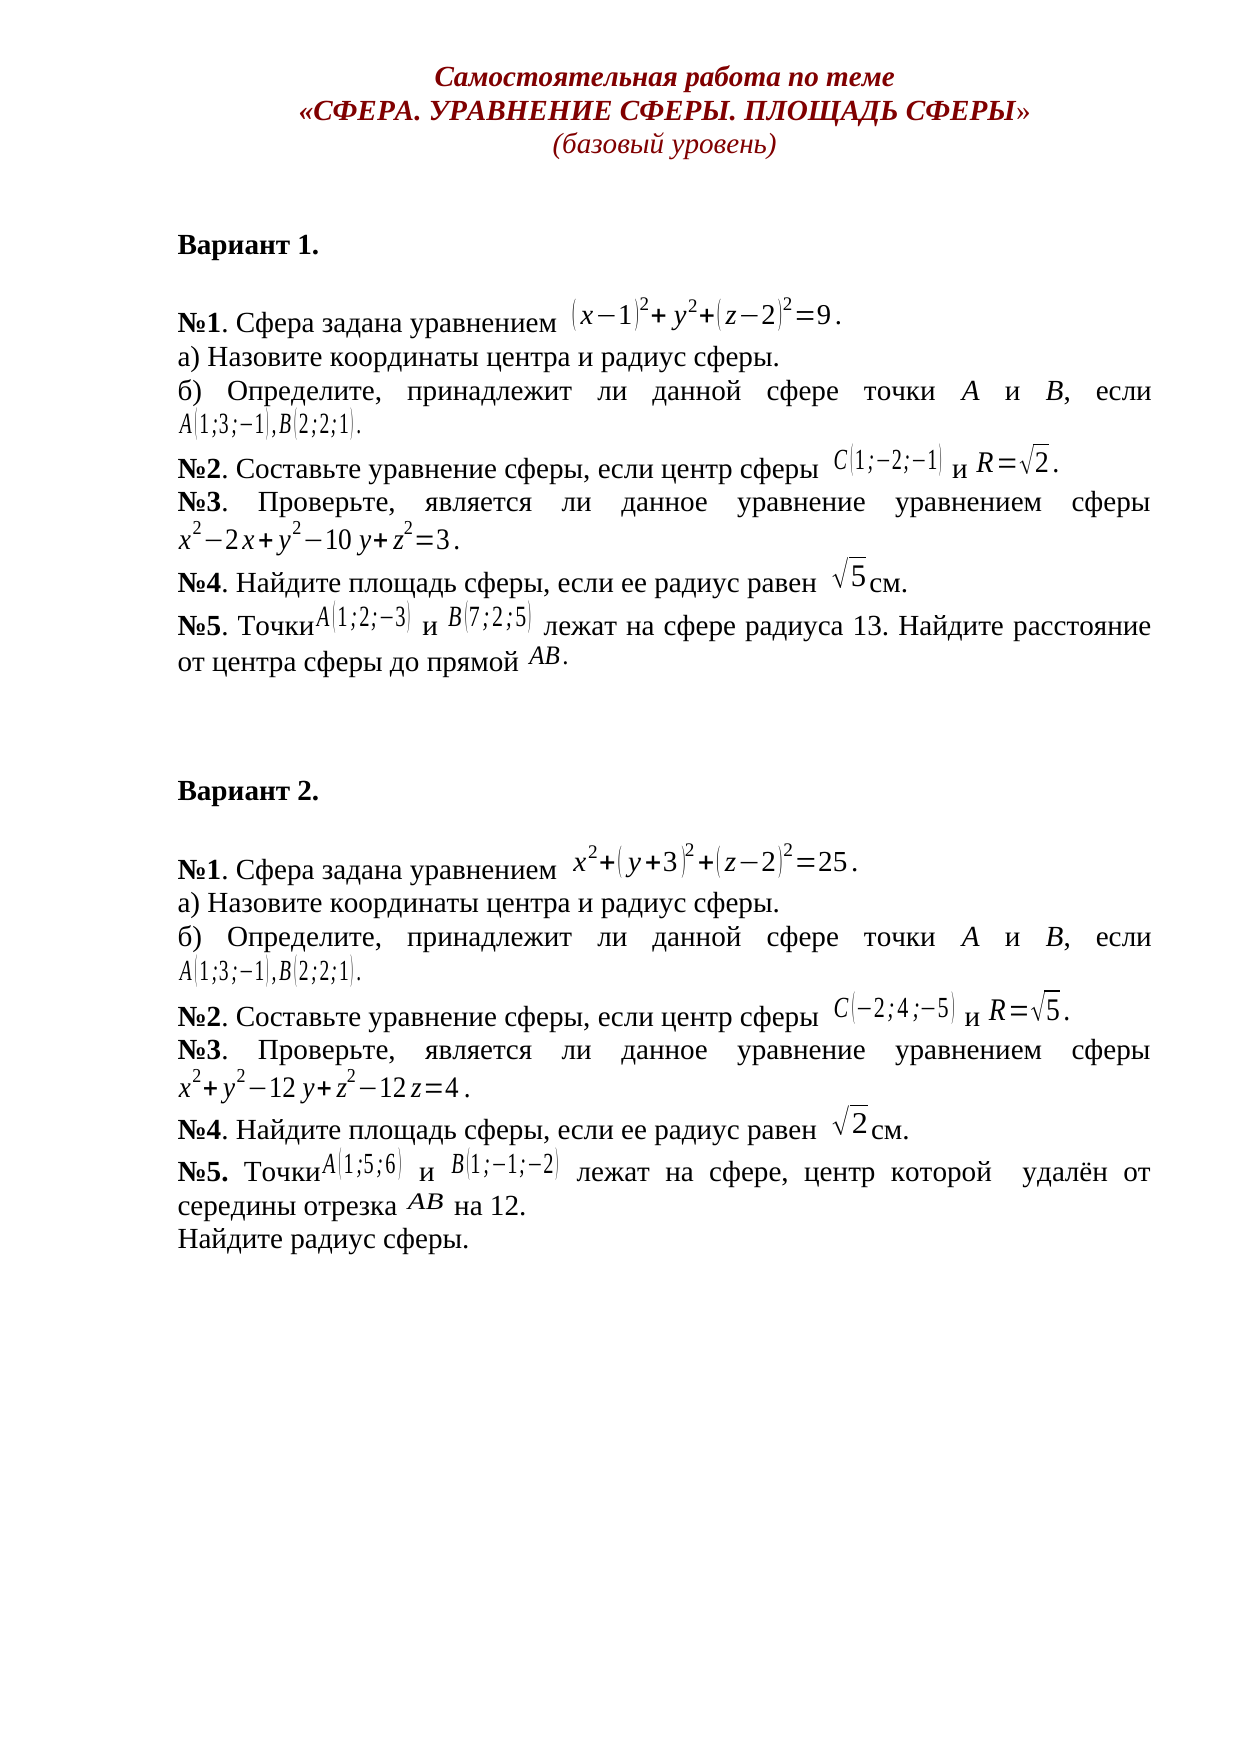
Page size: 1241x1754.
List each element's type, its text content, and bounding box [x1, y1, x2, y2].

text а) Назовите координаты центра и радиус сферы. [177, 886, 1152, 919]
text №3. Проверьте, является ли данное уравнение уравнением сферы [177, 484, 1152, 555]
text Самостоятельная работа по теме [177, 59, 1152, 93]
text №1. Сфера задана уравнением [177, 294, 1152, 339]
text Найдите радиус сферы. [177, 1221, 1152, 1255]
text Вариант 1. [177, 227, 1152, 260]
text «СФЕРА. УРАВНЕНИЕ СФЕРЫ. ПЛОЩАДЬ СФЕРЫ» [177, 93, 1152, 126]
text №4. Найдите площадь сферы, если ее радиус равен см. [177, 1103, 1152, 1146]
text (базовый уровень) [177, 126, 1152, 160]
text №5. Точки и лежат на сфере, центр которой удалён от середины отрезка на 12. [177, 1146, 1152, 1221]
text б) Определите, принадлежит ли данной сфере точки А и В, если [177, 919, 1152, 988]
text №2. Составьте уравнение сферы, если центр сферы и [177, 442, 1152, 484]
text №5. Точки и лежат на сфере радиуса 13. Найдите расстояние от центра сферы до прямой [177, 599, 1152, 677]
text Вариант 2. [177, 773, 1152, 807]
text а) Назовите координаты центра и радиус сферы. [177, 339, 1152, 373]
text №3. Проверьте, является ли данное уравнение уравнением сферы [177, 1032, 1152, 1103]
text №4. Найдите площадь сферы, если ее радиус равен см. [177, 555, 1152, 599]
text №2. Составьте уравнение сферы, если центр сферы и [177, 988, 1152, 1032]
text б) Определите, принадлежит ли данной сфере точки А и В, если [177, 373, 1152, 442]
text №1. Сфера задана уравнением [177, 840, 1152, 886]
